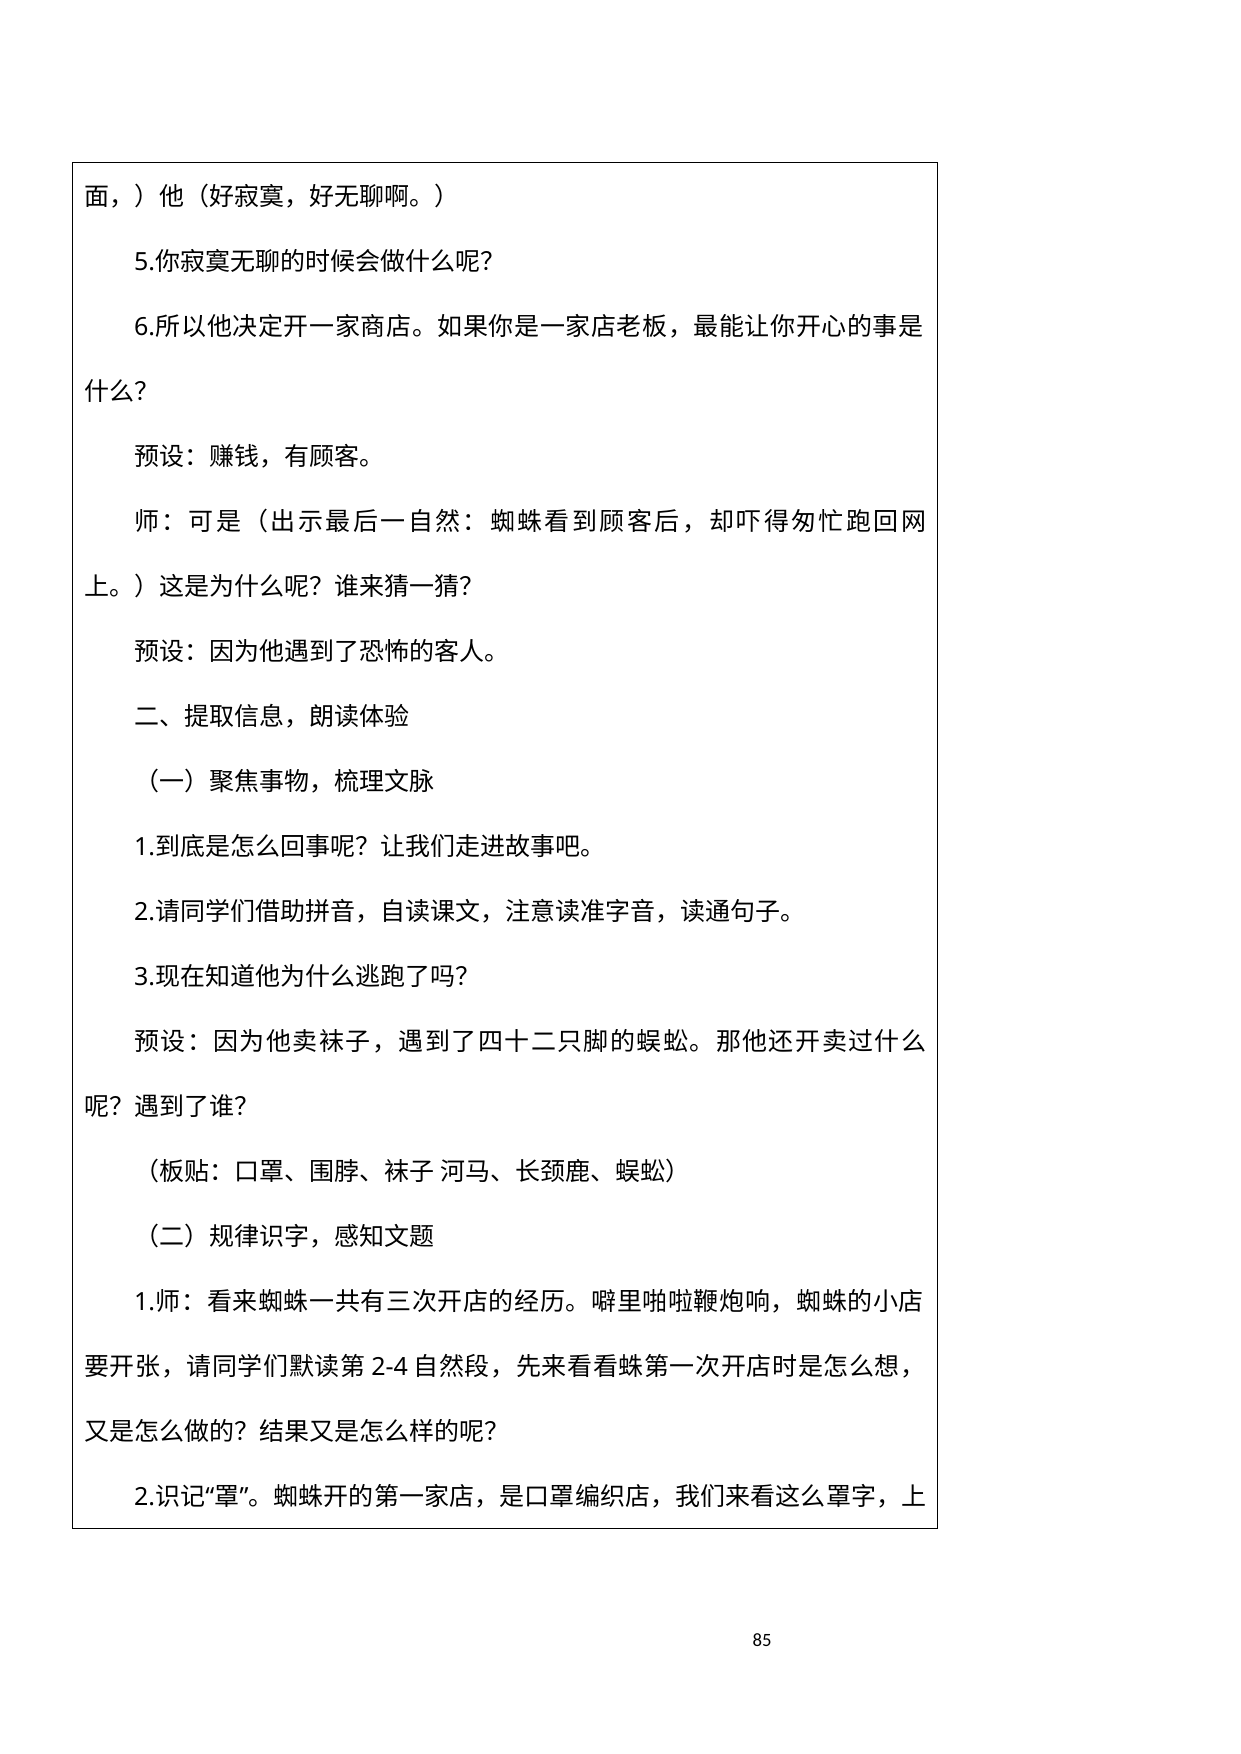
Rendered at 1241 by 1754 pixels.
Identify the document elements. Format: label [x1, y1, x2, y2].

table_cell [73, 163, 937, 1528]
